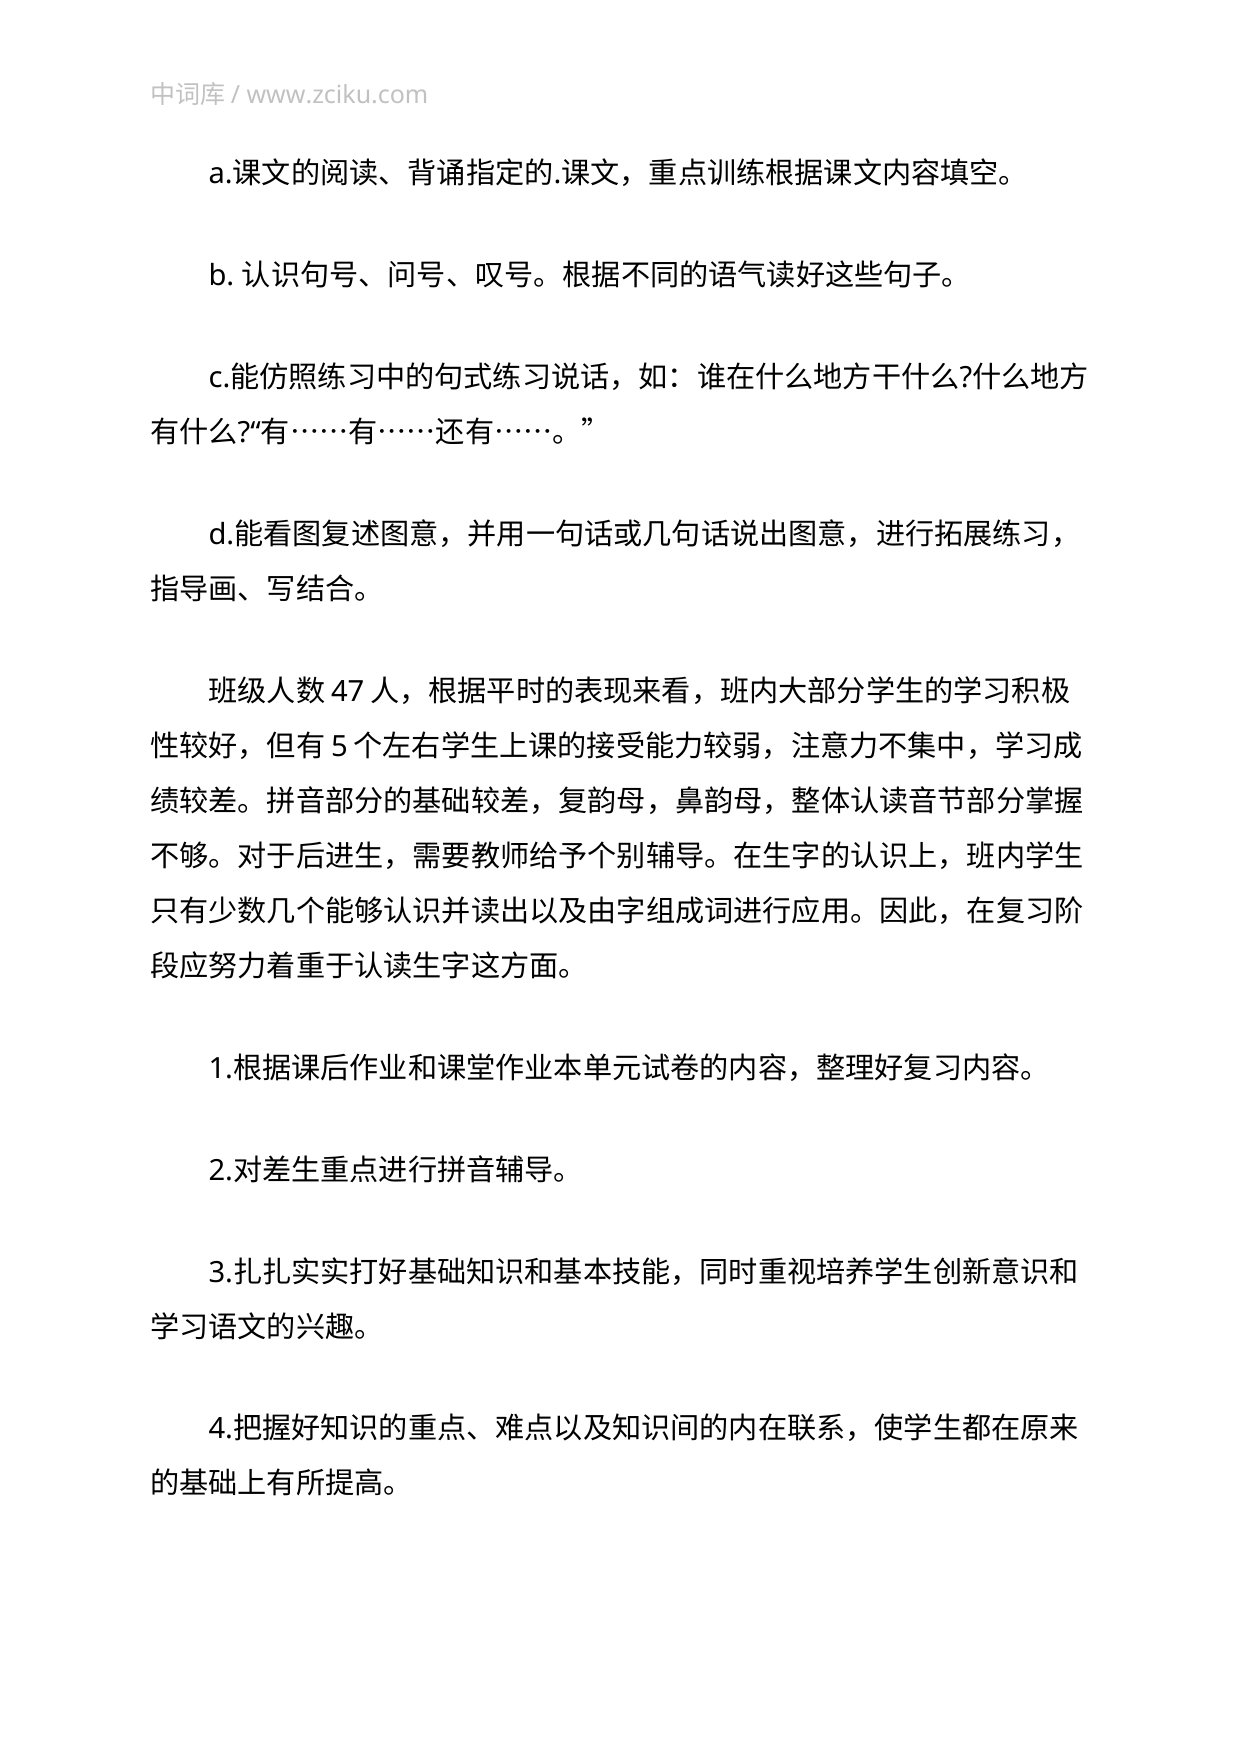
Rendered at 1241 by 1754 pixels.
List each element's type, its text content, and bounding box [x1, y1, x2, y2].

text 3.扎扎实实打好基础知识和基本技能，同时重视培养学生创新意识和学习语文的兴趣。 [150, 1248, 1090, 1345]
text 1.根据课后作业和课堂作业本单元试卷的内容，整理好复习内容。 [150, 1044, 1090, 1087]
text b. 认识句号、问号、叹号。根据不同的语气读好这些句子。 [150, 252, 1090, 294]
text 班级人数47人，根据平时的表现来看，班内大部分学生的学习积极性较好，但有5个左右学生上课的接受能力较弱，注意力不集中，学习成绩较差。拼音部分的基础较差，复韵母，鼻韵母，整体认读音节部分掌握不够。对于后进生，需要教师给予个别辅导。在生字的认识上，班内学生只有少数几个能够认识并读出以及由字组成词进行应用。因此，在复习阶段应努力着重于认读生字这方面。 [150, 668, 1090, 985]
text a.课文的阅读、背诵指定的.课文，重点训练根据课文内容填空。 [150, 150, 1090, 192]
text 4.把握好知识的重点、难点以及知识间的内在联系，使学生都在原来的基础上有所提高。 [150, 1405, 1090, 1502]
text c.能仿照练习中的句式练习说话，如：谁在什么地方干什么?什么地方有什么?“有……有……还有……。” [150, 354, 1090, 451]
text 2.对差生重点进行拼音辅导。 [150, 1146, 1090, 1188]
text d.能看图复述图意，并用一句话或几句话说出图意，进行拓展练习，指导画、写结合。 [150, 511, 1090, 608]
